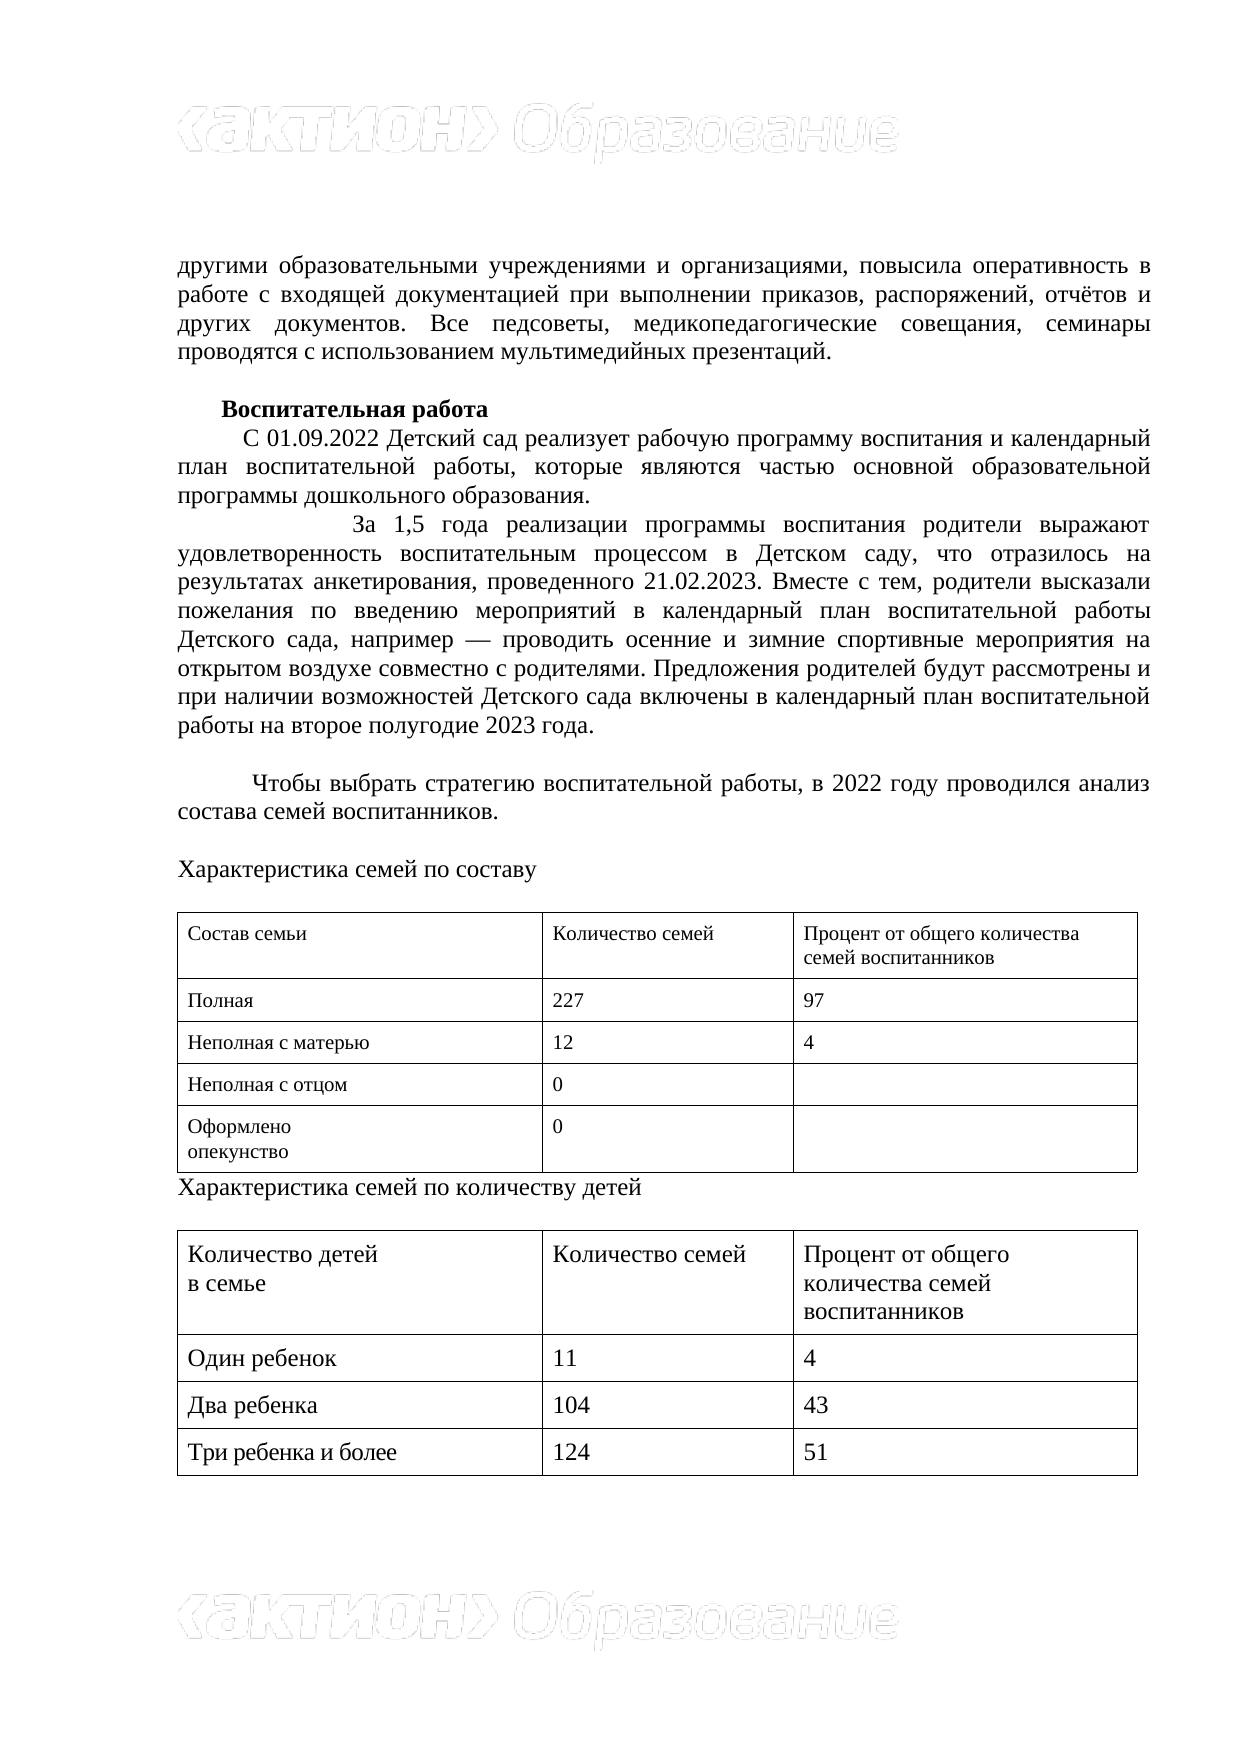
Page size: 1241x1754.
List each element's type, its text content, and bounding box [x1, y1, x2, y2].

picture [177, 1590, 899, 1651]
table_cell 43 [794, 1382, 1137, 1428]
table_cell Два ребенка [178, 1382, 542, 1428]
table_cell [794, 1064, 1137, 1105]
text Чтобы выбрать стратегию воспитательной работы, в 2022 году проводился анализ состава семей воспитанников. [177, 768, 1152, 825]
text Воспитательная работа [177, 394, 1152, 423]
text С 01.09.2022 Детский сад реализует рабочую программу воспитания и календарный план воспитательной работы, которые являются частью основной образовательной программы дошкольного образования. [177, 423, 1152, 509]
table_header Количество детей в семье [178, 1231, 542, 1334]
table_header Процент от общего количества семей воспитанников [794, 913, 1137, 978]
table_cell 51 [794, 1429, 1137, 1475]
text За 1,5 года реализации программы воспитания родители выражают удовлетворенность воспитательным процессом в Детском саду, что отразилось на результатах анкетирования, проведенного 21.02.2023. Вместе с тем, родители высказали пожелания по введению мероприятий в календарный план воспитательной работы Детского сада, например — проводить осенние и зимние спортивные мероприятия на открытом воздухе совместно с родителями. Предложения родителей будут рассмотрены и при наличии возможностей Детского сада включены в календарный план воспитательной работы на второе полугодие 2023 года. [177, 509, 1152, 739]
table_cell [794, 1106, 1137, 1171]
table_cell Неполная с отцом [178, 1064, 542, 1105]
table_cell 227 [543, 979, 793, 1021]
table_cell Неполная с матерью [178, 1022, 542, 1063]
table_cell Полная [178, 979, 542, 1021]
table_cell 124 [543, 1429, 793, 1475]
table_cell 4 [794, 1022, 1137, 1063]
table_cell Оформлено опекунство [178, 1106, 542, 1171]
table_cell 4 [794, 1335, 1137, 1381]
table_header Количество семей [543, 1231, 793, 1334]
text Характеристика семей по составу [177, 854, 1152, 883]
table_header Количество семей [543, 913, 793, 978]
table_cell 0 [543, 1064, 793, 1105]
table_cell 12 [543, 1022, 793, 1063]
table_cell 104 [543, 1382, 793, 1428]
table_cell 0 [543, 1106, 793, 1171]
table_cell Один ребенок [178, 1335, 542, 1381]
table_header Процент от общего количества семей воспитанников [794, 1231, 1137, 1334]
table_cell 11 [543, 1335, 793, 1381]
text Характеристика семей по количеству детей [177, 1173, 1093, 1201]
picture [177, 102, 899, 164]
table_header Состав семьи [178, 913, 542, 978]
table_cell 97 [794, 979, 1137, 1021]
table_cell Три ребенка и более [178, 1429, 542, 1475]
